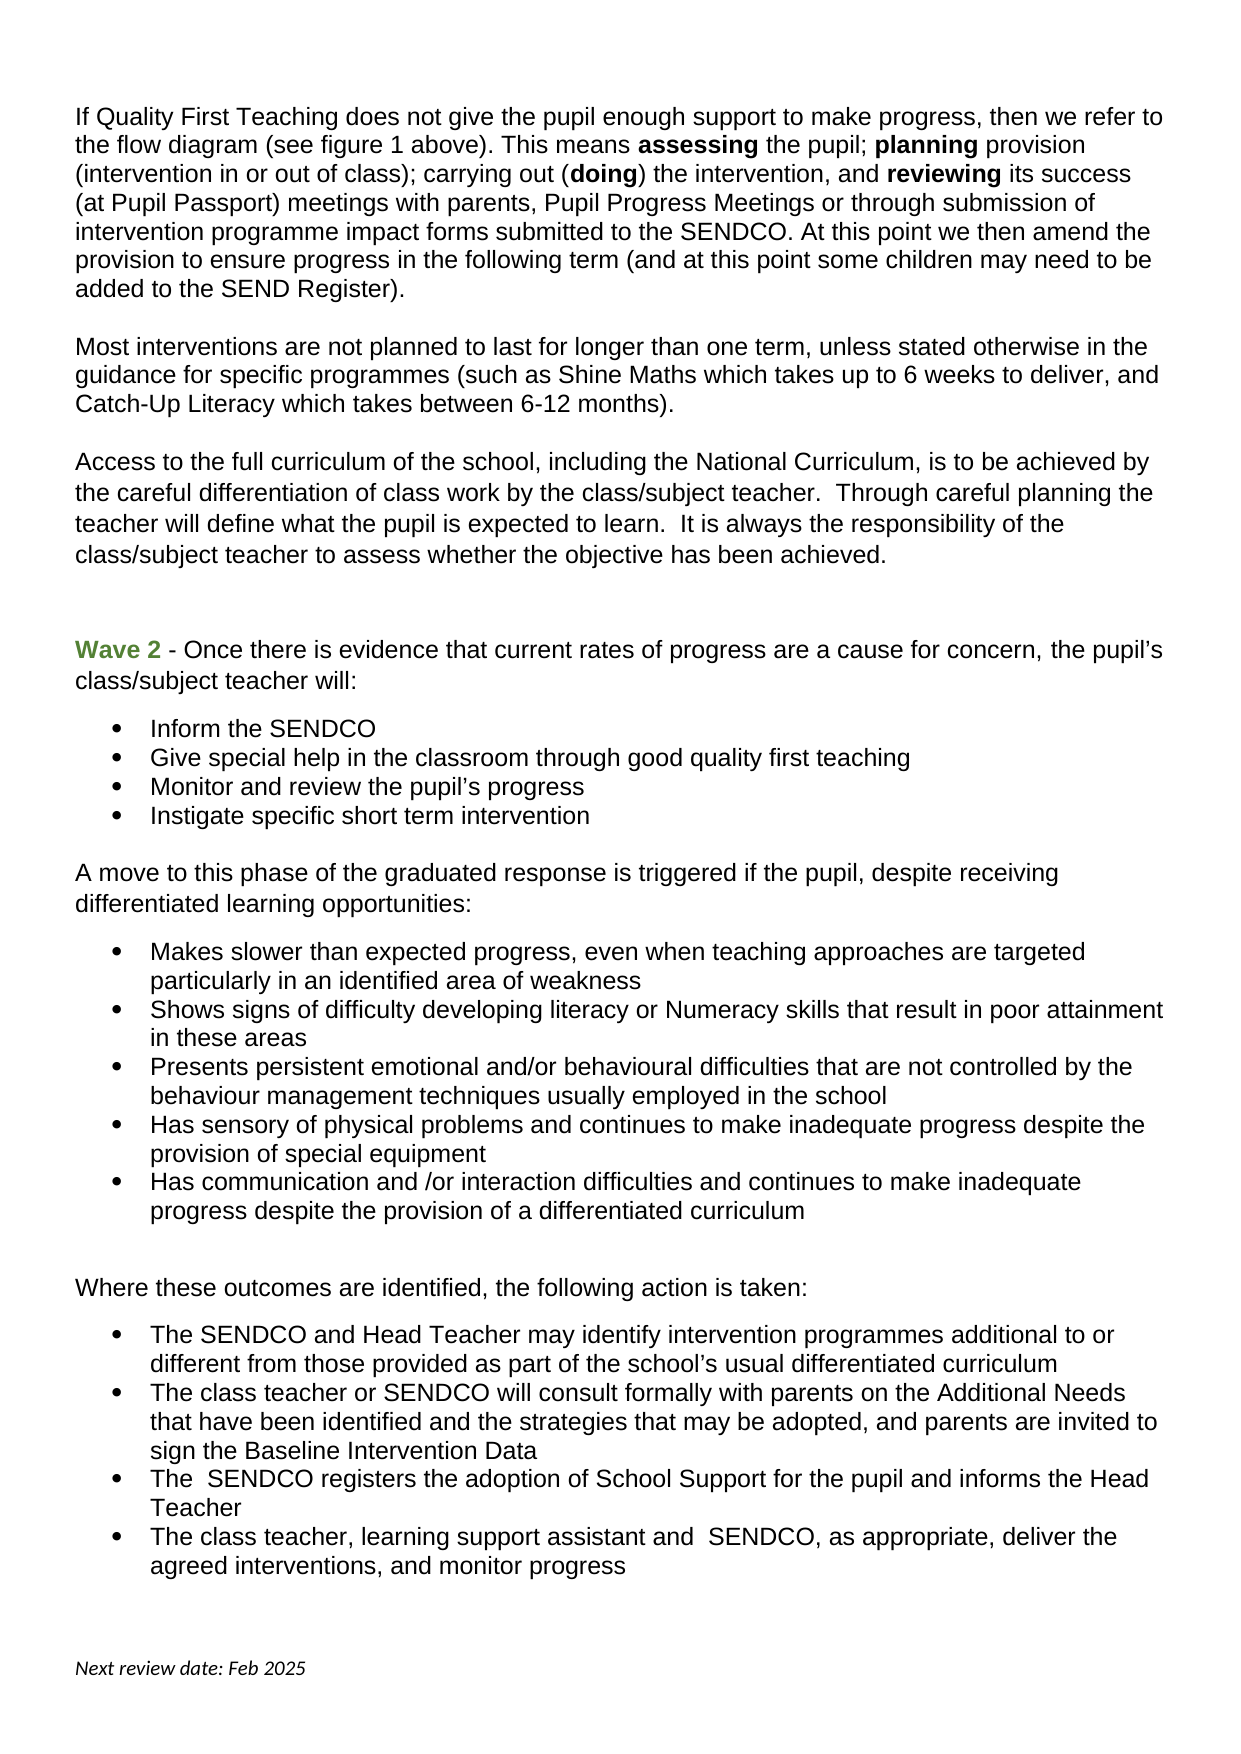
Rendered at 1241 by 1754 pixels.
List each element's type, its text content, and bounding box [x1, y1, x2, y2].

text Where these outcomes are identified, the following action is taken: [75, 1273, 1165, 1301]
list Has sensory of physical problems and continues to make inadequate progress despite the provision of special equipment [112, 1110, 1165, 1167]
list Monitor and review the pupil’s progress [112, 772, 1165, 801]
list The SENDCO registers the adoption of School Support for the pupil and informs the Head Teacher [112, 1464, 1165, 1522]
list Instigate specific short term intervention [112, 801, 1165, 829]
list The class teacher, learning support assistant and SENDCO, as appropriate, deliver the agreed interventions, and monitor progress [112, 1522, 1165, 1579]
list Give special help in the classroom through good quality first teaching [112, 743, 1165, 772]
list Inform the SENDCO [112, 714, 1165, 743]
text Access to the full curriculum of the school, including the National Curriculum, is to be achieved by the careful differentiation of class work by the class/subject teacher. Through careful planning the teacher will define what the pupil is expected to learn. It is always the responsibility of the class/subject teacher to assess whether the objective has been achieved. [75, 447, 1165, 569]
text A move to this phase of the graduated response is triggered if the pupil, despite receiving differentiated learning opportunities: [75, 858, 1165, 918]
text Wave 2 - Once there is evidence that current rates of progress are a cause for concern, the pupil’s class/subject teacher will: [75, 635, 1165, 695]
list Makes slower than expected progress, even when teaching approaches are targeted particularly in an identified area of weakness [112, 937, 1165, 994]
text Most interventions are not planned to last for longer than one term, unless stated otherwise in the guidance for specific programmes (such as Shine Maths which takes up to 6 weeks to deliver, and Catch-Up Literacy which takes between 6-12 months). [75, 332, 1165, 418]
list Shows signs of difficulty developing literacy or Numeracy skills that result in poor attainment in these areas [112, 994, 1165, 1052]
list The SENDCO and Head Teacher may identify intervention programmes additional to or different from those provided as part of the school’s usual differentiated curriculum [112, 1320, 1165, 1378]
list Has communication and /or interaction difficulties and continues to make inadequate progress despite the provision of a differentiated curriculum [112, 1167, 1165, 1225]
list Presents persistent emotional and/or behavioural difficulties that are not controlled by the behaviour management techniques usually employed in the school [112, 1052, 1165, 1110]
text If Quality First Teaching does not give the pupil enough support to make progress, then we refer to the flow diagram (see figure 1 above). This means assessing the pupil; planning provision (intervention in or out of class); carrying out (doing) the intervention, and reviewing its success (at Pupil Passport) meetings with parents, Pupil Progress Meetings or through submission of intervention programme impact forms submitted to the SENDCO. At this point we then amend the provision to ensure progress in the following term (and at this point some children may need to be added to the SEND Register). [75, 102, 1165, 303]
list The class teacher or SENDCO will consult formally with parents on the Additional Needs that have been identified and the strategies that may be adopted, and parents are invited to sign the Baseline Intervention Data [112, 1378, 1165, 1464]
